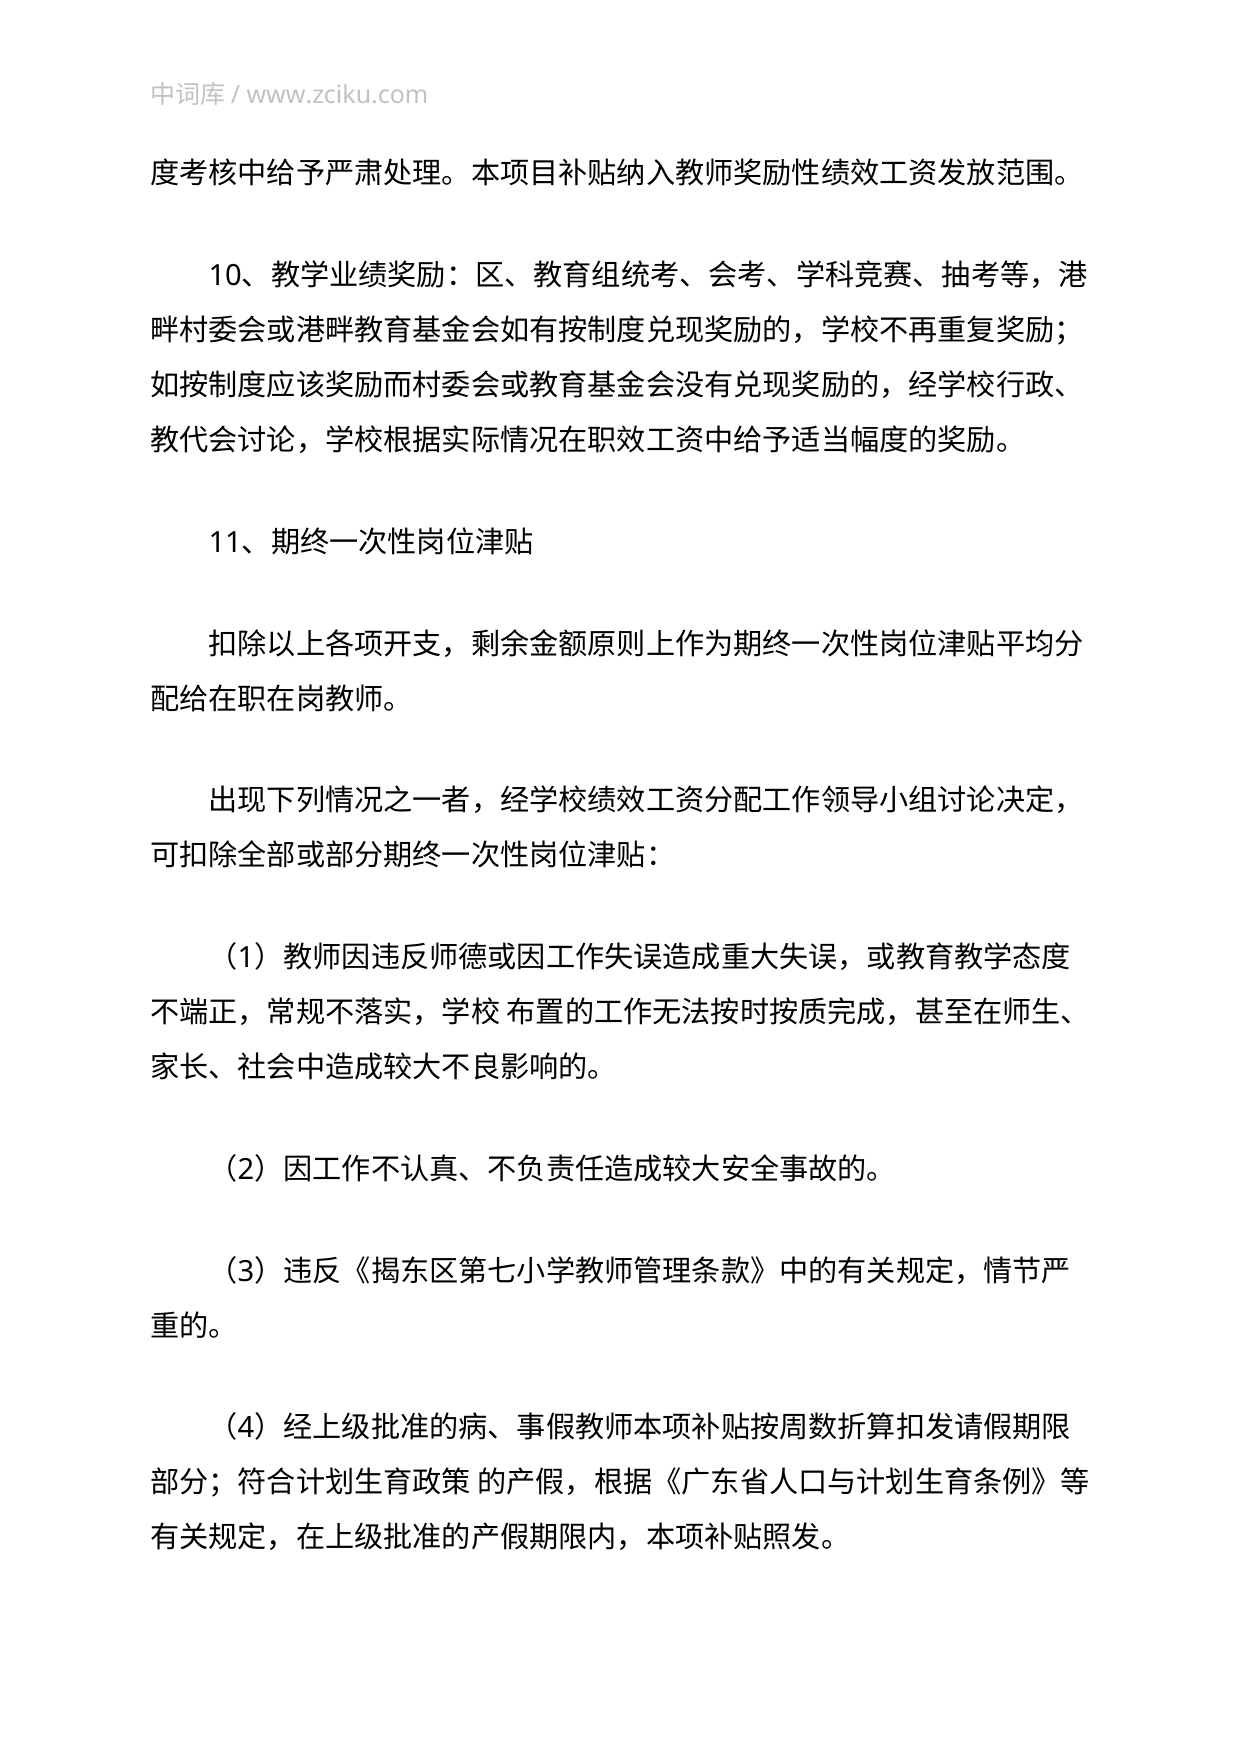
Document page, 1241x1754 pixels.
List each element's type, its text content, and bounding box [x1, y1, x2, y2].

text 11、期终一次性岗位津贴 [150, 518, 1090, 561]
text 出现下列情况之一者，经学校绩效工资分配工作领导小组讨论决定，可扣除全部或部分期终一次性岗位津贴： [150, 777, 1090, 874]
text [150, 150, 1090, 192]
text 扣除以上各项开支，剩余金额原则上作为期终一次性岗位津贴平均分配给在职在岗教师。 [150, 620, 1090, 717]
text （4）经上级批准的病、事假教师本项补贴按周数折算扣发请假期限部分；符合计划生育政策 的产假，根据《广东省人口与计划生育条例》等有关规定，在上级批准的产假期限内，本项补贴照发。 [150, 1404, 1090, 1556]
text （2）因工作不认真、不负责任造成较大安全事故的。 [150, 1145, 1090, 1188]
text （1）教师因违反师德或因工作失误造成重大失误，或教育教学态度不端正，常规不落实，学校 布置的工作无法按时按质完成，甚至在师生、家长、社会中造成较大不良影响的。 [150, 934, 1090, 1086]
text 10、教学业绩奖励：区、教育组统考、会考、学科竞赛、抽考等，港畔村委会或港畔教育基金会如有按制度兑现奖励的，学校不再重复奖励；如按制度应该奖励而村委会或教育基金会没有兑现奖励的，经学校行政、教代会讨论，学校根据实际情况在职效工资中给予适当幅度的奖励。 [150, 252, 1090, 459]
text （3）违反《揭东区第七小学教师管理条款》中的有关规定，情节严重的。 [150, 1247, 1090, 1344]
